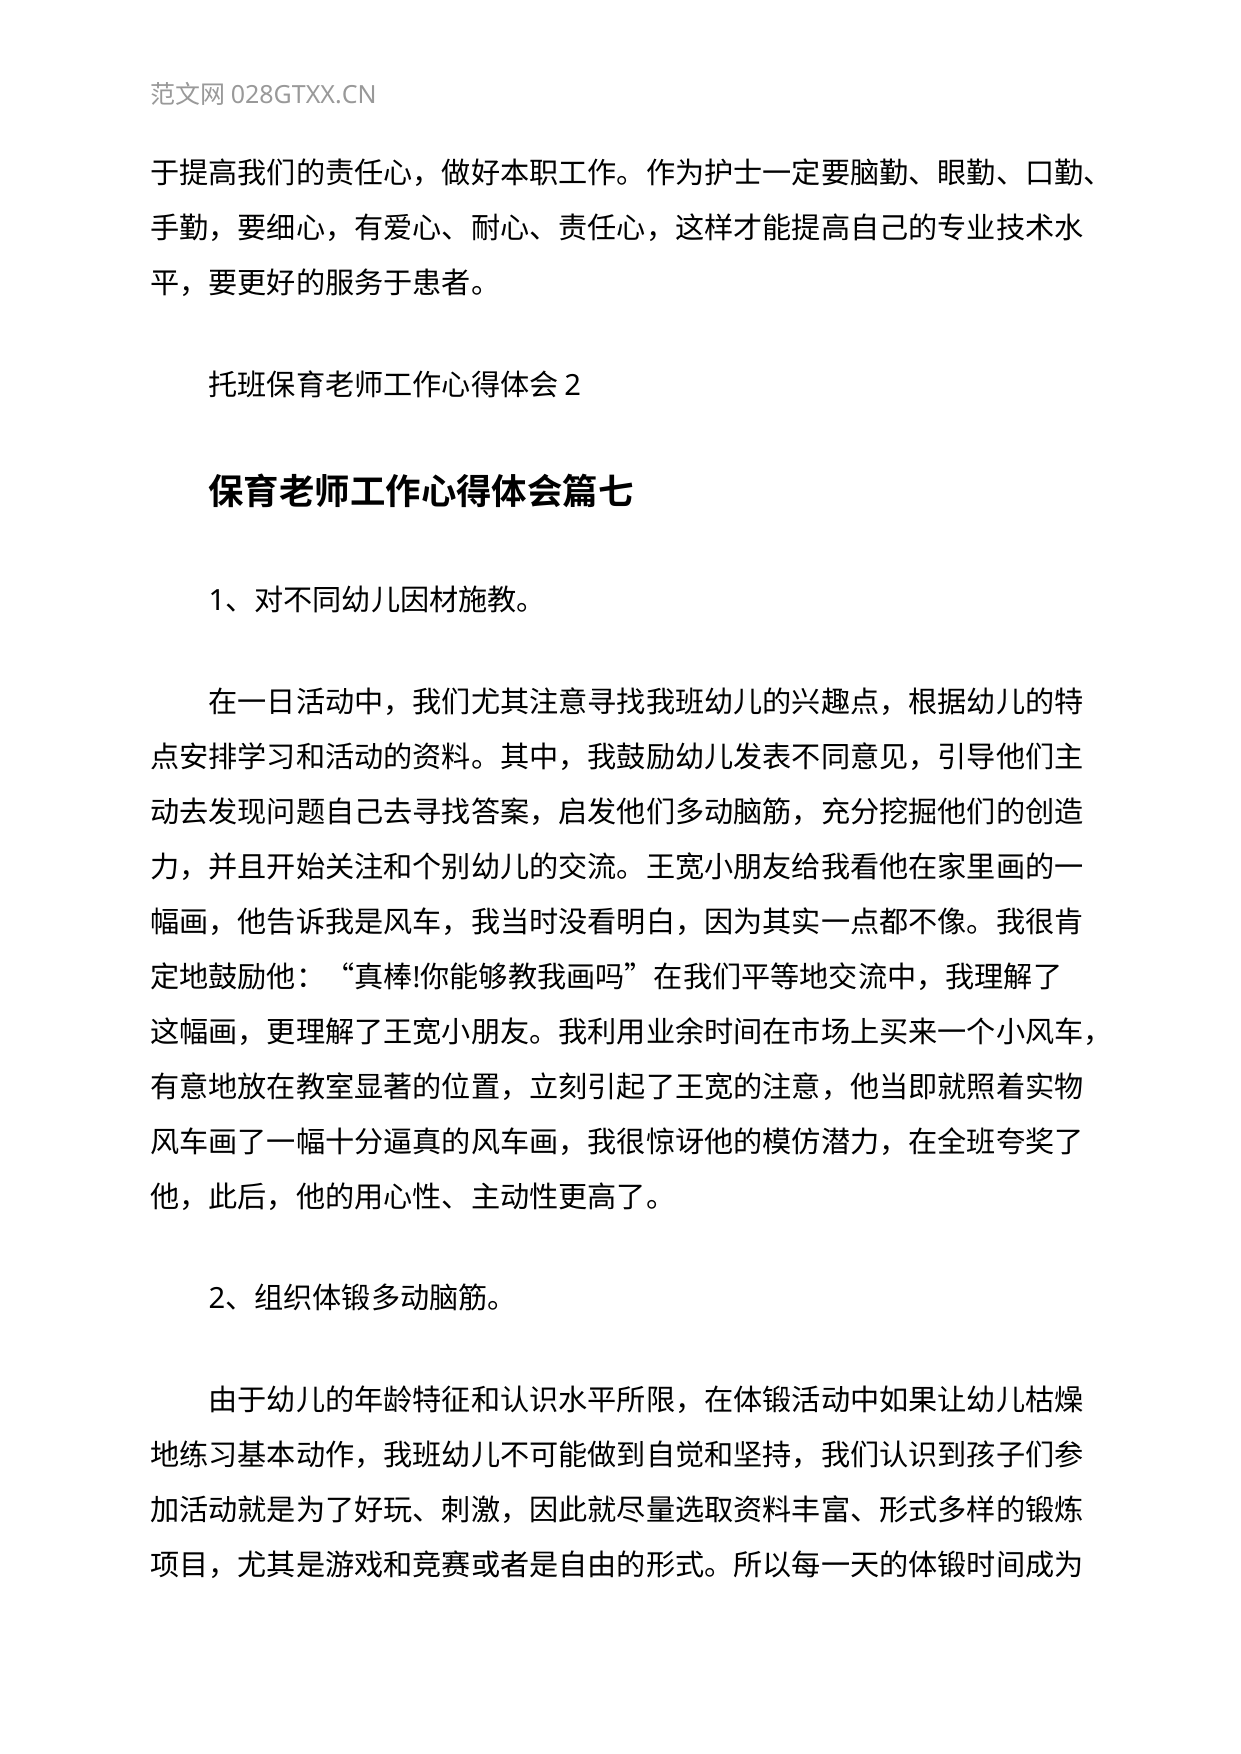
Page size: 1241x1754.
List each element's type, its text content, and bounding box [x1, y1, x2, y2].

text 1、对不同幼儿因材施教。 [150, 577, 1090, 619]
text 保育老师工作心得体会篇七 [150, 463, 1090, 515]
text 托班保育老师工作心得体会2 [150, 362, 1090, 404]
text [150, 1377, 1090, 1584]
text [150, 150, 1090, 302]
text 2、组织体锻多动脑筋。 [150, 1275, 1090, 1317]
text 在一日活动中，我们尤其注意寻找我班幼儿的兴趣点，根据幼儿的特点安排学习和活动的资料。其中，我鼓励幼儿发表不同意见，引导他们主动去发现问题自己去寻找答案，启发他们多动脑筋，充分挖掘他们的创造力，并且开始关注和个别幼儿的交流。王宽小朋友给我看他在家里画的一幅画，他告诉我是风车，我当时没看明白，因为其实一点都不像。我很肯定地鼓励他：“真棒!你能够教我画吗”在我们平等地交流中，我理解了这幅画，更理解了王宽小朋友。我利用业余时间在市场上买来一个小风车，有意地放在教室显著的位置，立刻引起了王宽的注意，他当即就照着实物风车画了一幅十分逼真的风车画，我很惊讶他的模仿潜力，在全班夸奖了他，此后，他的用心性、主动性更高了。 [150, 679, 1090, 1215]
